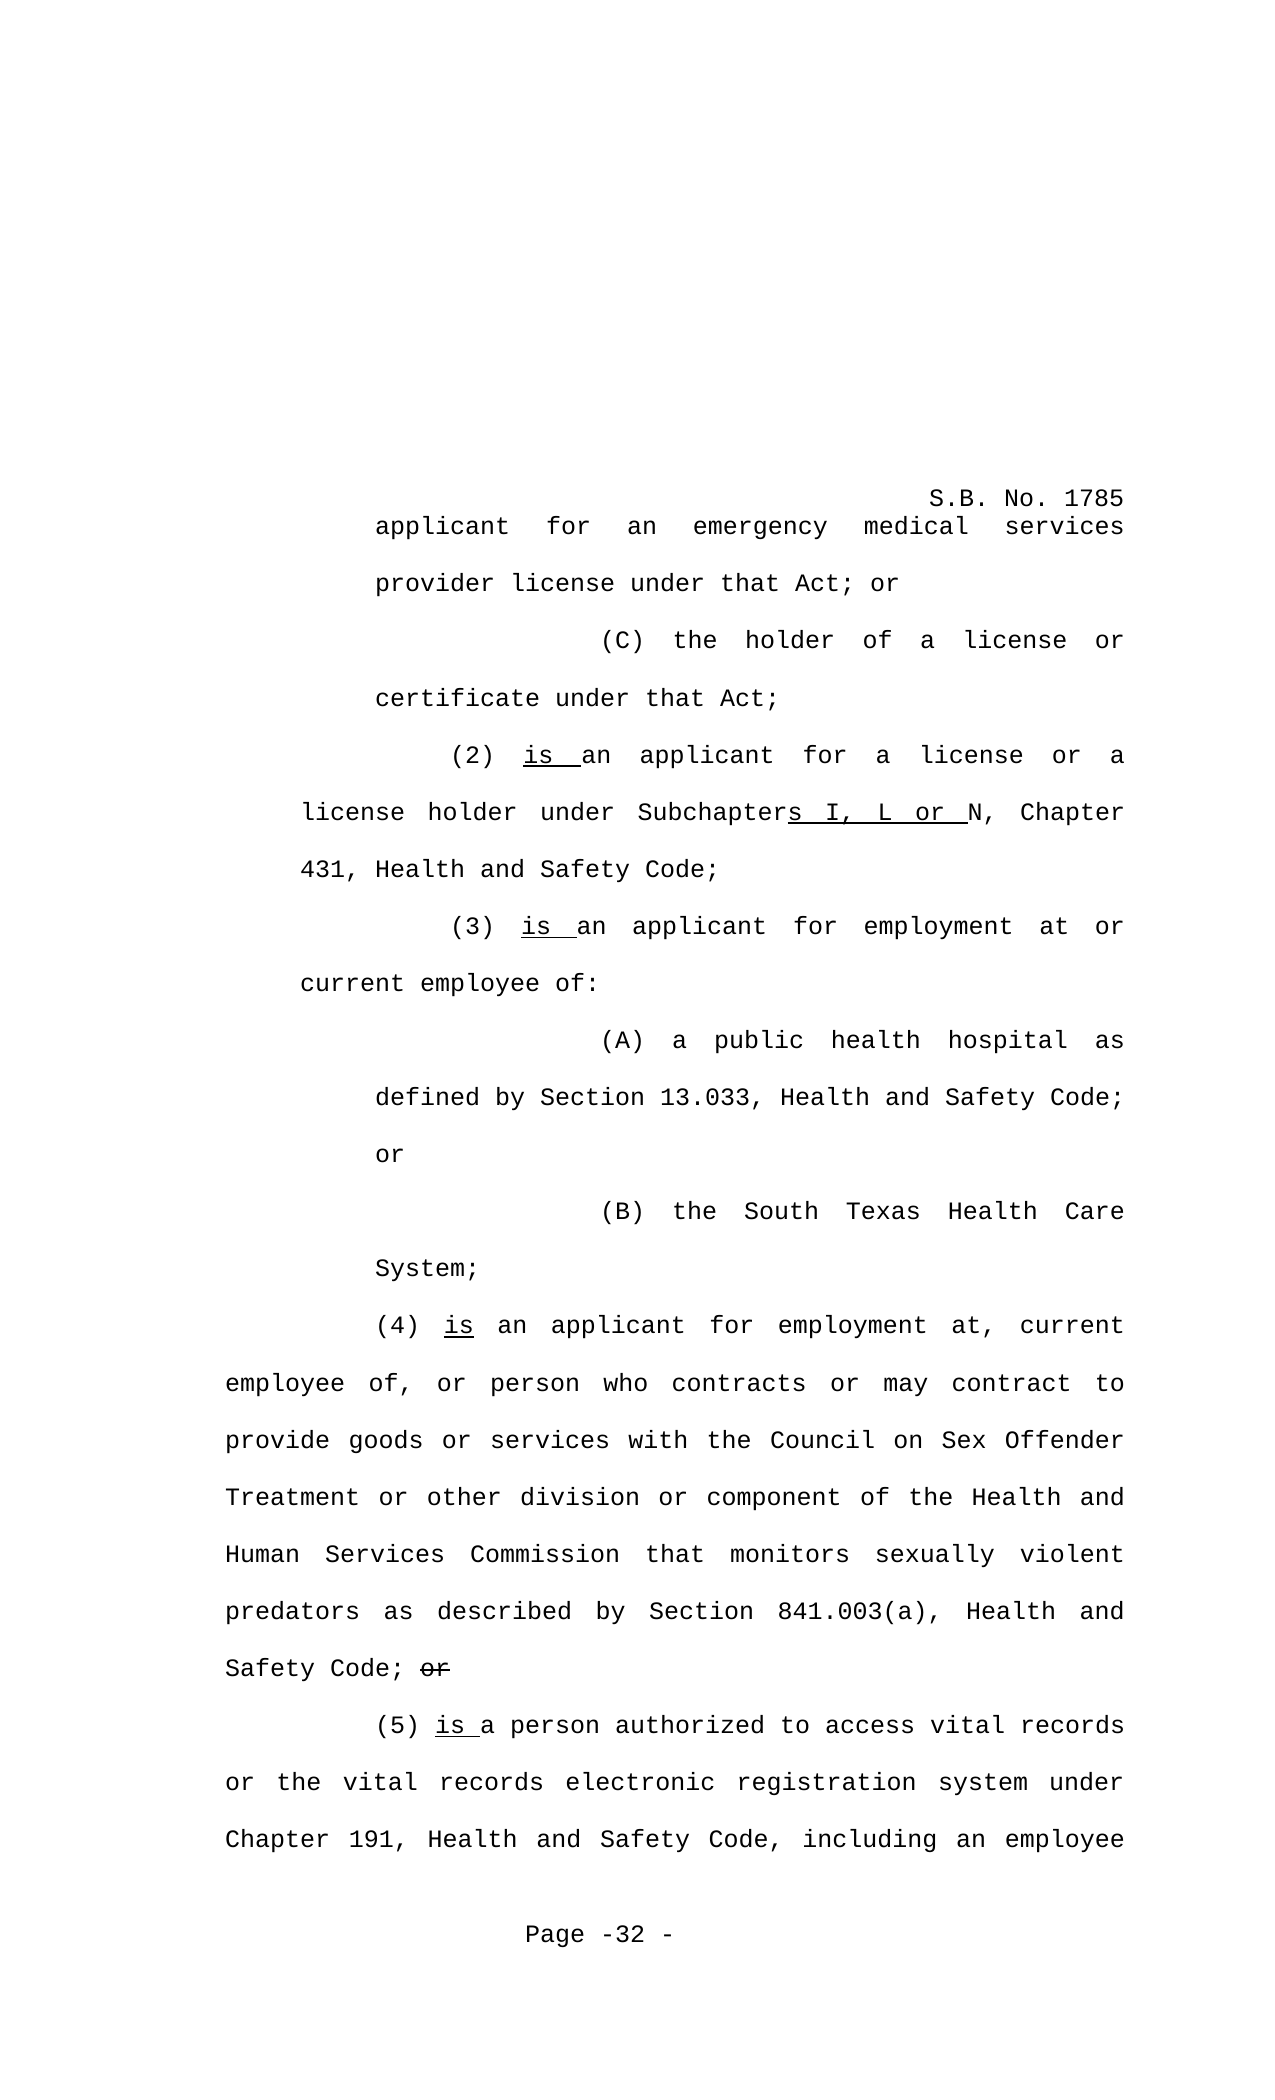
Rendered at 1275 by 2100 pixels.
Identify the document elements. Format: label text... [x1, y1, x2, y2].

text (B) the South Texas Health Care System; [375, 1199, 1125, 1284]
text (4) is an applicant for employment at, current employee of, or person who contracts or may contract to provide goods or services with the Council on Sex Offender Treatment or other division or component of the Health and Human Services Commission that monitors sexually violent predators as described by Section 841.003(a), Health and Safety Code; or [225, 1313, 1125, 1684]
text (2) is an applicant for a license or a license holder under Subchapters I, L or N, Chapter 431, Health and Safety Code; [300, 742, 1125, 885]
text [225, 1712, 1125, 1855]
text (C) the holder of a license or certificate under that Act; [375, 628, 1125, 713]
text (3) is an applicant for employment at or current employee of: [300, 913, 1125, 999]
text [375, 514, 1125, 599]
text (A) a public health hospital as defined by Section 13.033, Health and Safety Code; or [375, 1027, 1125, 1170]
